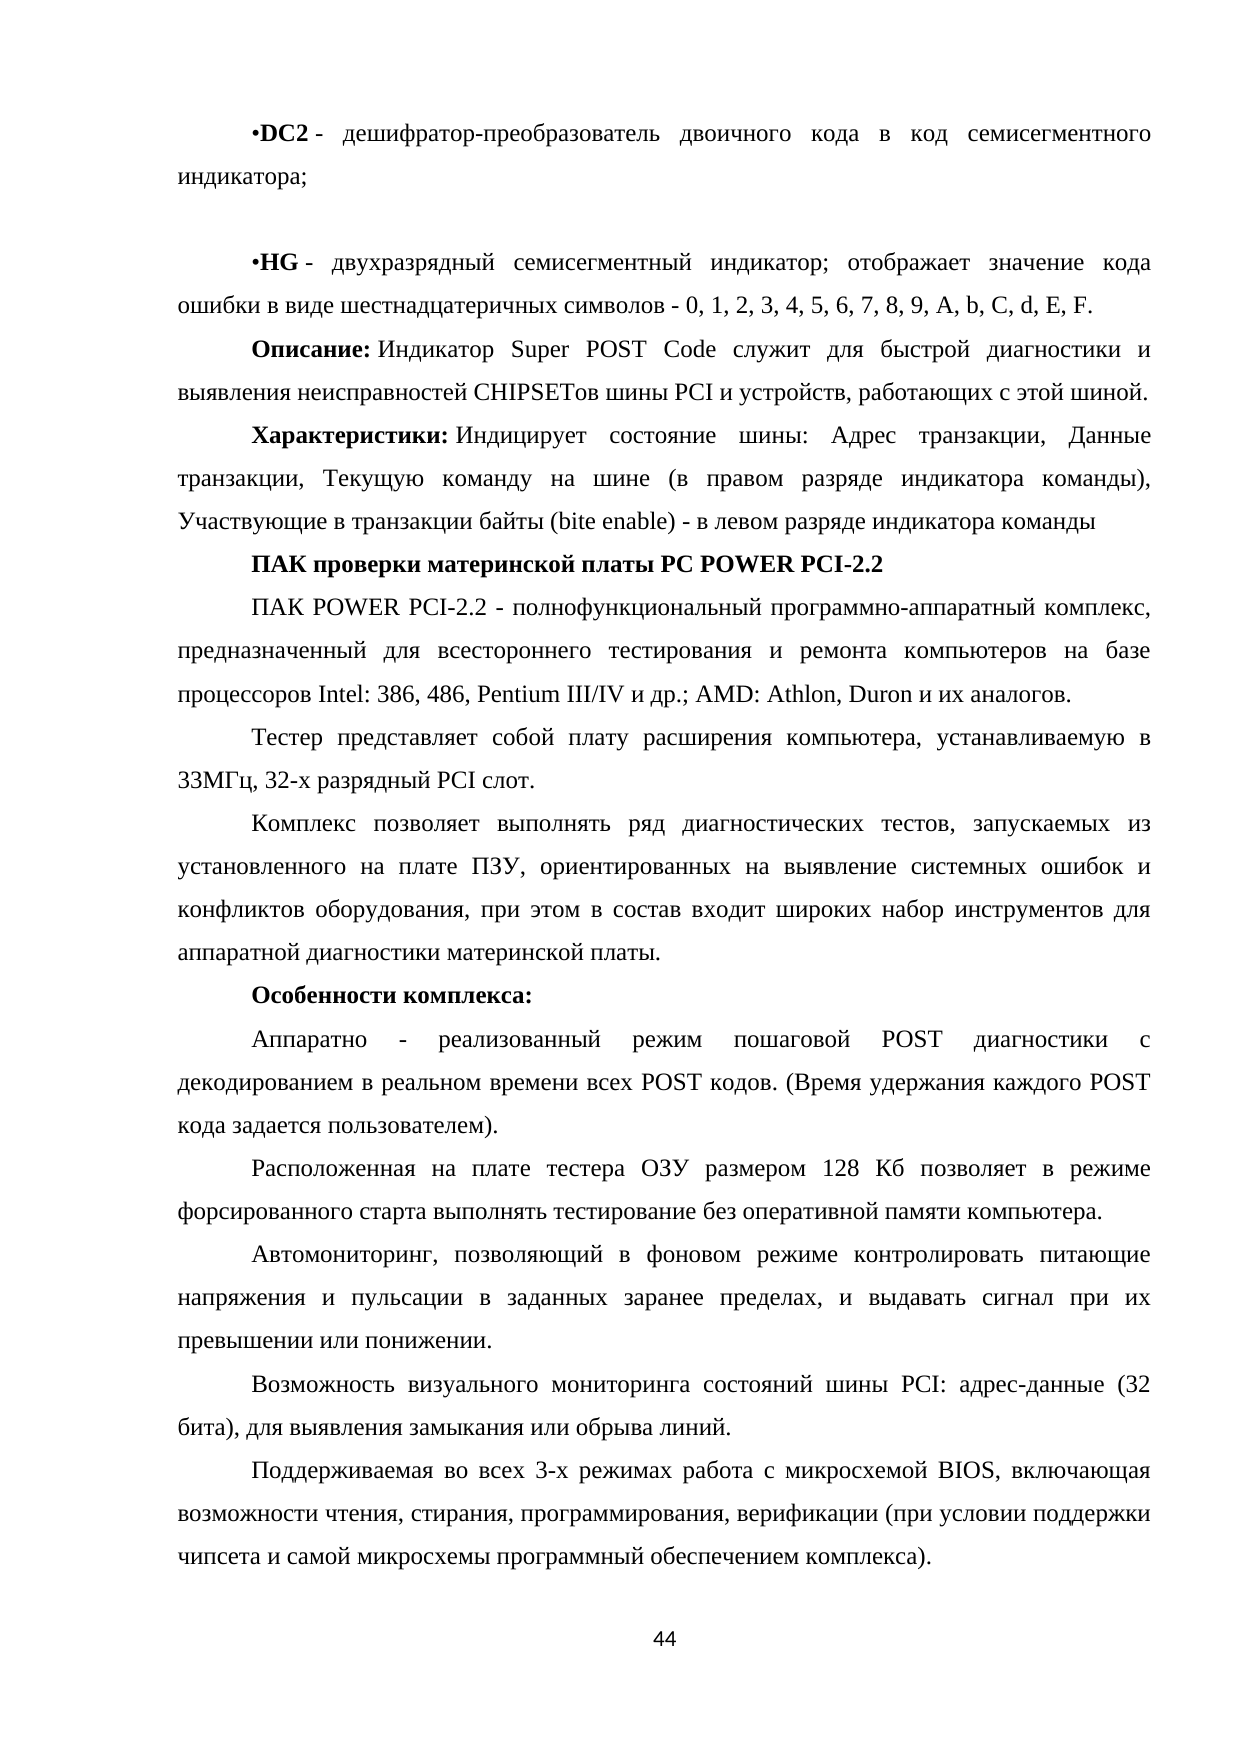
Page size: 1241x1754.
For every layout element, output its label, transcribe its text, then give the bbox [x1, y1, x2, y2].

text Особенности комплекса: [177, 981, 1152, 1009]
text •DC2 - дешифратор-преобразователь двоичного кода в код семисегментного индикатора; [177, 118, 1152, 190]
text ПАК POWER PCI-2.2 - полнофункциональный программно-аппаратный комплекс, предназначенный для всестороннего тестирования и ремонта компьютеров на базе процессоров Intel: 386, 486, Pentium III/IV и др.; AMD: Athlon, Duron и их аналогов. [177, 592, 1152, 707]
text Автомониторинг, позволяющий в фоновом режиме контролировать питающие напряжения и пульсации в заданных заранее пределах, и выдавать сигнал при их превышении или понижении. [177, 1239, 1152, 1354]
text Комплекс позволяет выполнять ряд диагностических тестов, запускаемых из установленного на плате ПЗУ, ориентированных на выявление системных ошибок и конфликтов оборудования, при этом в состав входит широких набор инструментов для аппаратной диагностики материнской платы. [177, 808, 1152, 966]
text Возможность визуального мониторинга состояний шины PCI: адрес-данные (32 бита), для выявления замыкания или обрыва линий. [177, 1369, 1152, 1441]
text Расположенная на плате тестера ОЗУ размером 128 Кб позволяет в режиме форсированного старта выполнять тестирование без оперативной памяти компьютера. [177, 1153, 1152, 1225]
text Поддерживаемая во всех 3-х режимах работа с микросхемой BIOS, включающая возможности чтения, стирания, программирования, верификации (при условии поддержки чипсета и самой микросхемы программный обеспечением комплекса). [177, 1455, 1152, 1570]
text Описание: Индикатор Super POST Code служит для быстрой диагностики и выявления неисправностей CHIPSETов шины PCI и устройств, работающих с этой шиной. [177, 334, 1152, 406]
text Тестер представляет собой плату расширения компьютера, устанавливаемую в 33МГц, 32-х разрядный PCI слот. [177, 722, 1152, 794]
text Аппаратно - реализованный режим пошаговой POST диагностики с декодированием в реальном времени всех POST кодов. (Время удержания каждого POST кода задается пользователем). [177, 1024, 1152, 1139]
text •HG - двухразрядный семисегментный индикатор; отображает значение кода ошибки в виде шестнадцатеричных символов - 0, 1, 2, 3, 4, 5, 6, 7, 8, 9, A, b, C, d, E, F. [177, 247, 1152, 319]
text Характеристики: Индицирует состояние шины: Адрес транзакции, Данные транзакции, Текущую команду на шине (в правом разряде индикатора команды), Участвующие в транзакции байты (bite enable) - в левом разряде индикатора команды [177, 420, 1152, 535]
text ПАК проверки материнской платы PC POWER PCI-2.2 [177, 549, 1152, 578]
